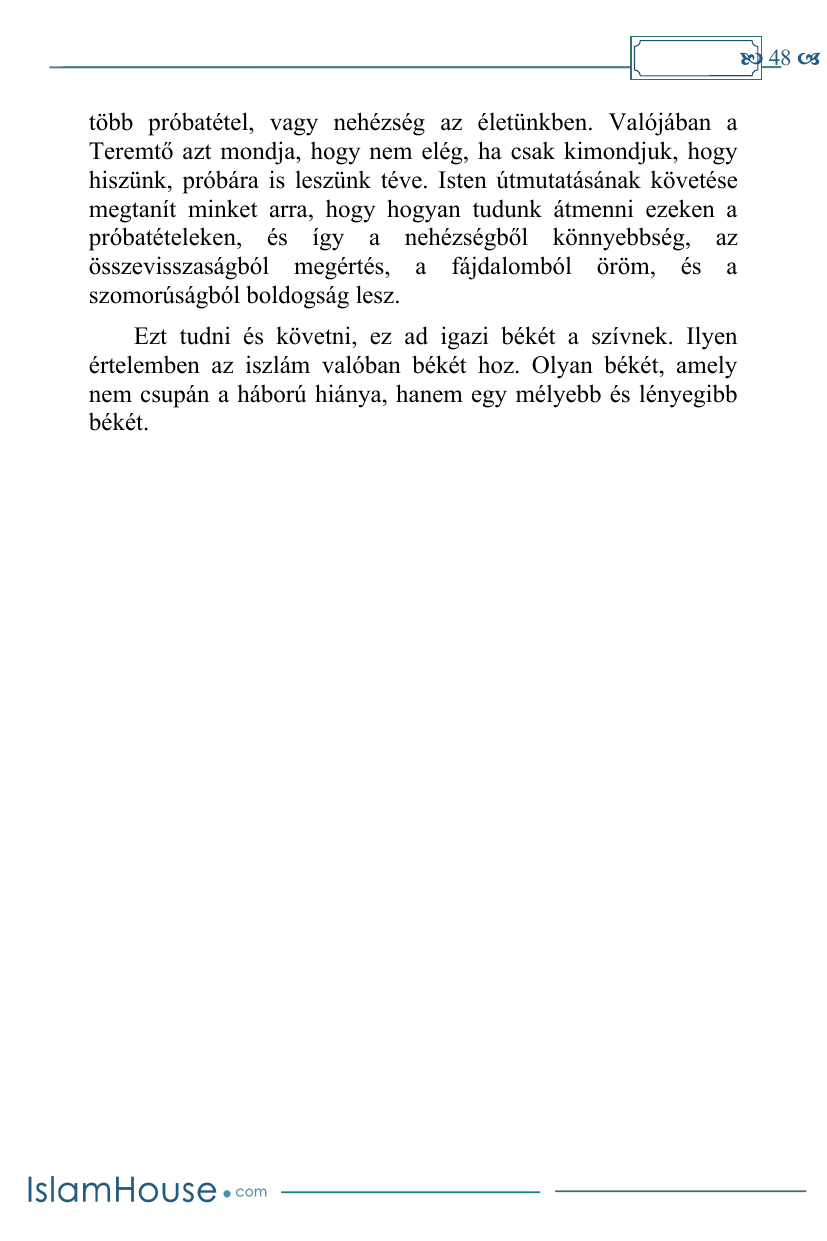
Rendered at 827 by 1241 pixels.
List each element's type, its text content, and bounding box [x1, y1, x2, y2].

picture [548, 1170, 807, 1208]
picture [20, 1171, 541, 1209]
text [89, 107, 738, 309]
text Ezt tudni és követni, ez ad igazi békét a szívnek. Ilyen értelemben az iszlám valóban békét hoz. Olyan békét, amely nem csupán a háború hiánya, hanem egy mélyebb és lényegibb békét. [89, 321, 738, 436]
